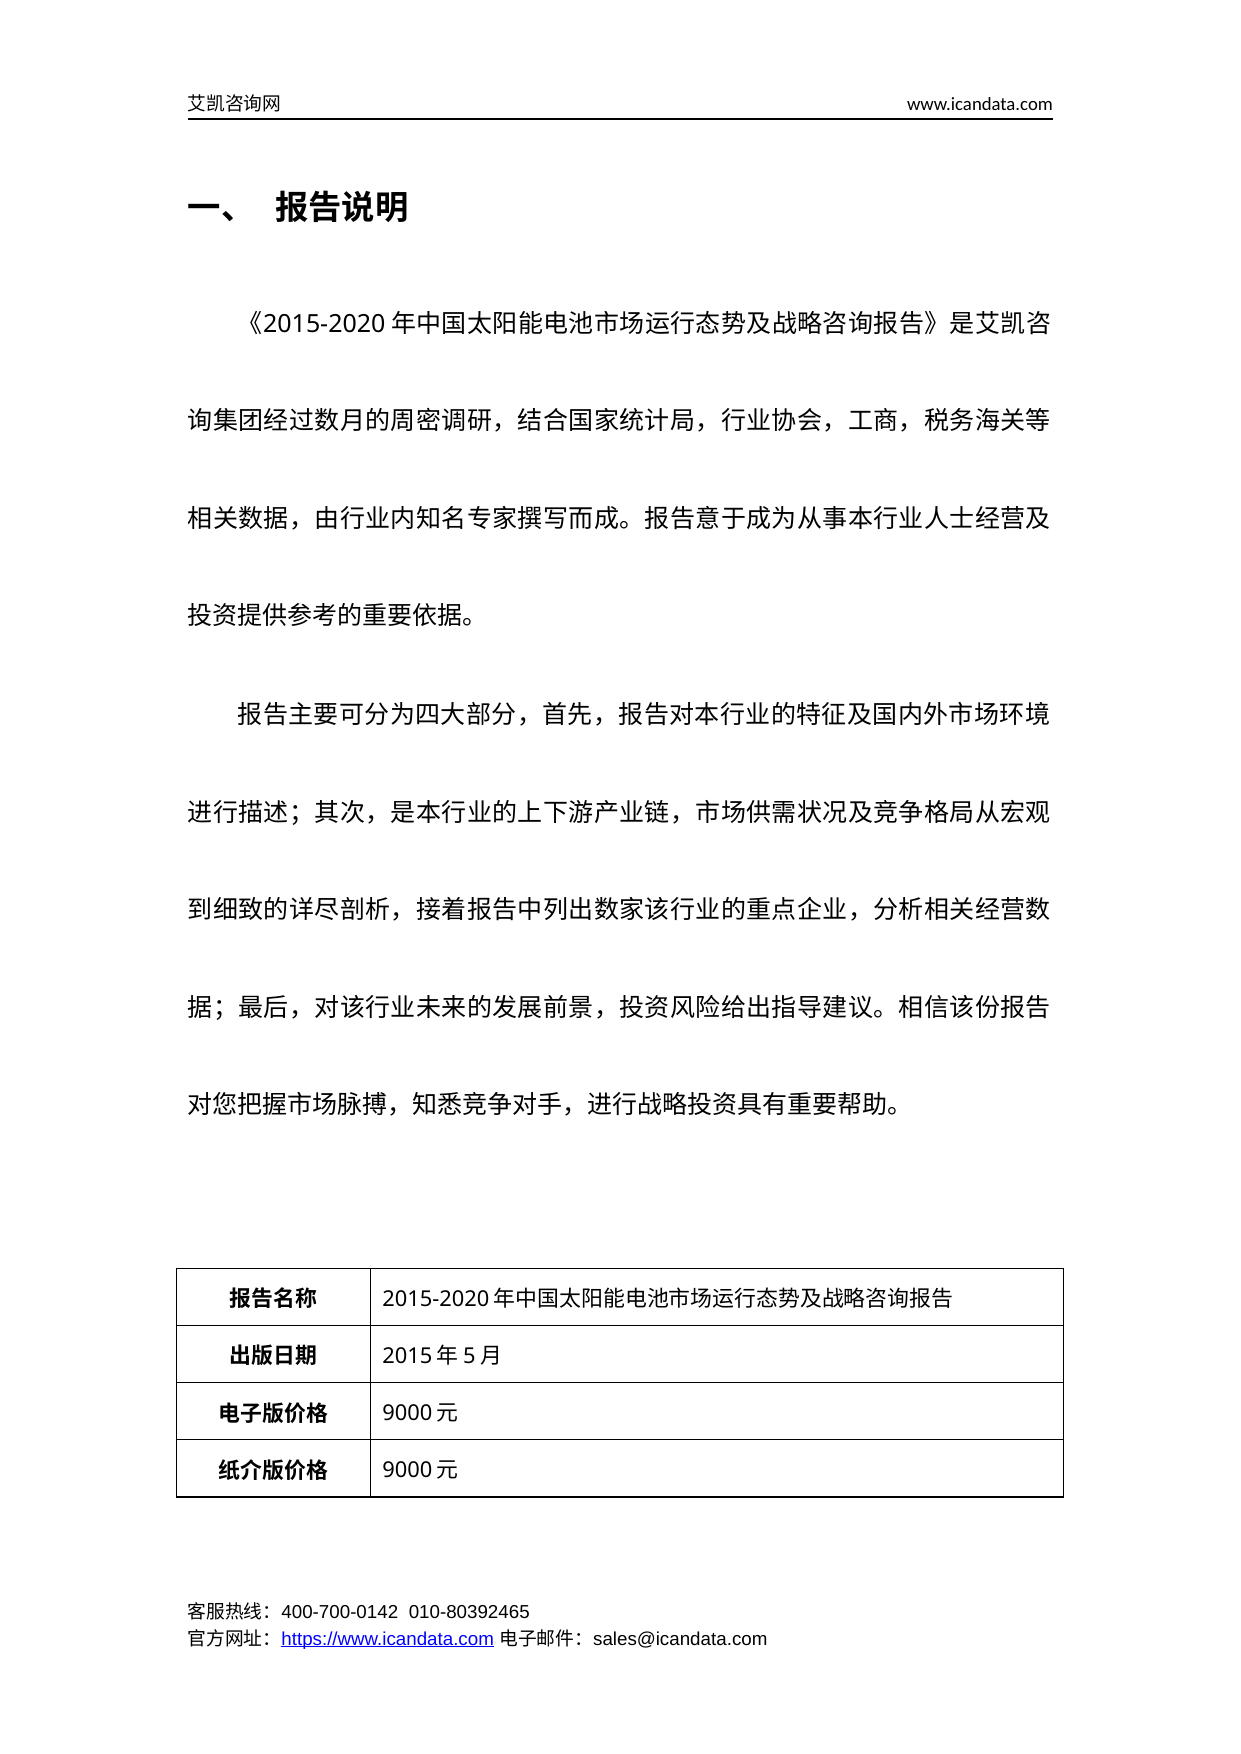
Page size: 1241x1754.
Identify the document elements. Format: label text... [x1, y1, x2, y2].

table_cell 9000元 [371, 1440, 1063, 1496]
table_header 2015-2020年中国太阳能电池市场运行态势及战略咨询报告 [371, 1269, 1063, 1325]
subtitle 报告说明 [187, 172, 1053, 237]
table_header 报告名称 [177, 1269, 370, 1325]
table_cell 纸介版价格 [177, 1440, 370, 1496]
table_cell 电子版价格 [177, 1383, 370, 1439]
text 《2015-2020年中国太阳能电池市场运行态势及战略咨询报告》是艾凯咨询集团经过数月的周密调研，结合国家统计局，行业协会，工商，税务海关等相关数据，由行业内知名专家撰写而成。报告意于成为从事本行业人士经营及投资提供参考的重要依据。 [187, 289, 1053, 646]
table_cell 2015年5月 [371, 1326, 1063, 1382]
text 报告主要可分为四大部分，首先，报告对本行业的特征及国内外市场环境进行描述；其次，是本行业的上下游产业链，市场供需状况及竞争格局从宏观到细致的详尽剖析，接着报告中列出数家该行业的重点企业，分析相关经营数据；最后，对该行业未来的发展前景，投资风险给出指导建议。相信该份报告对您把握市场脉搏，知悉竞争对手，进行战略投资具有重要帮助。 [187, 681, 1053, 1136]
table_cell 出版日期 [177, 1326, 370, 1382]
table_cell 9000元 [371, 1383, 1063, 1439]
